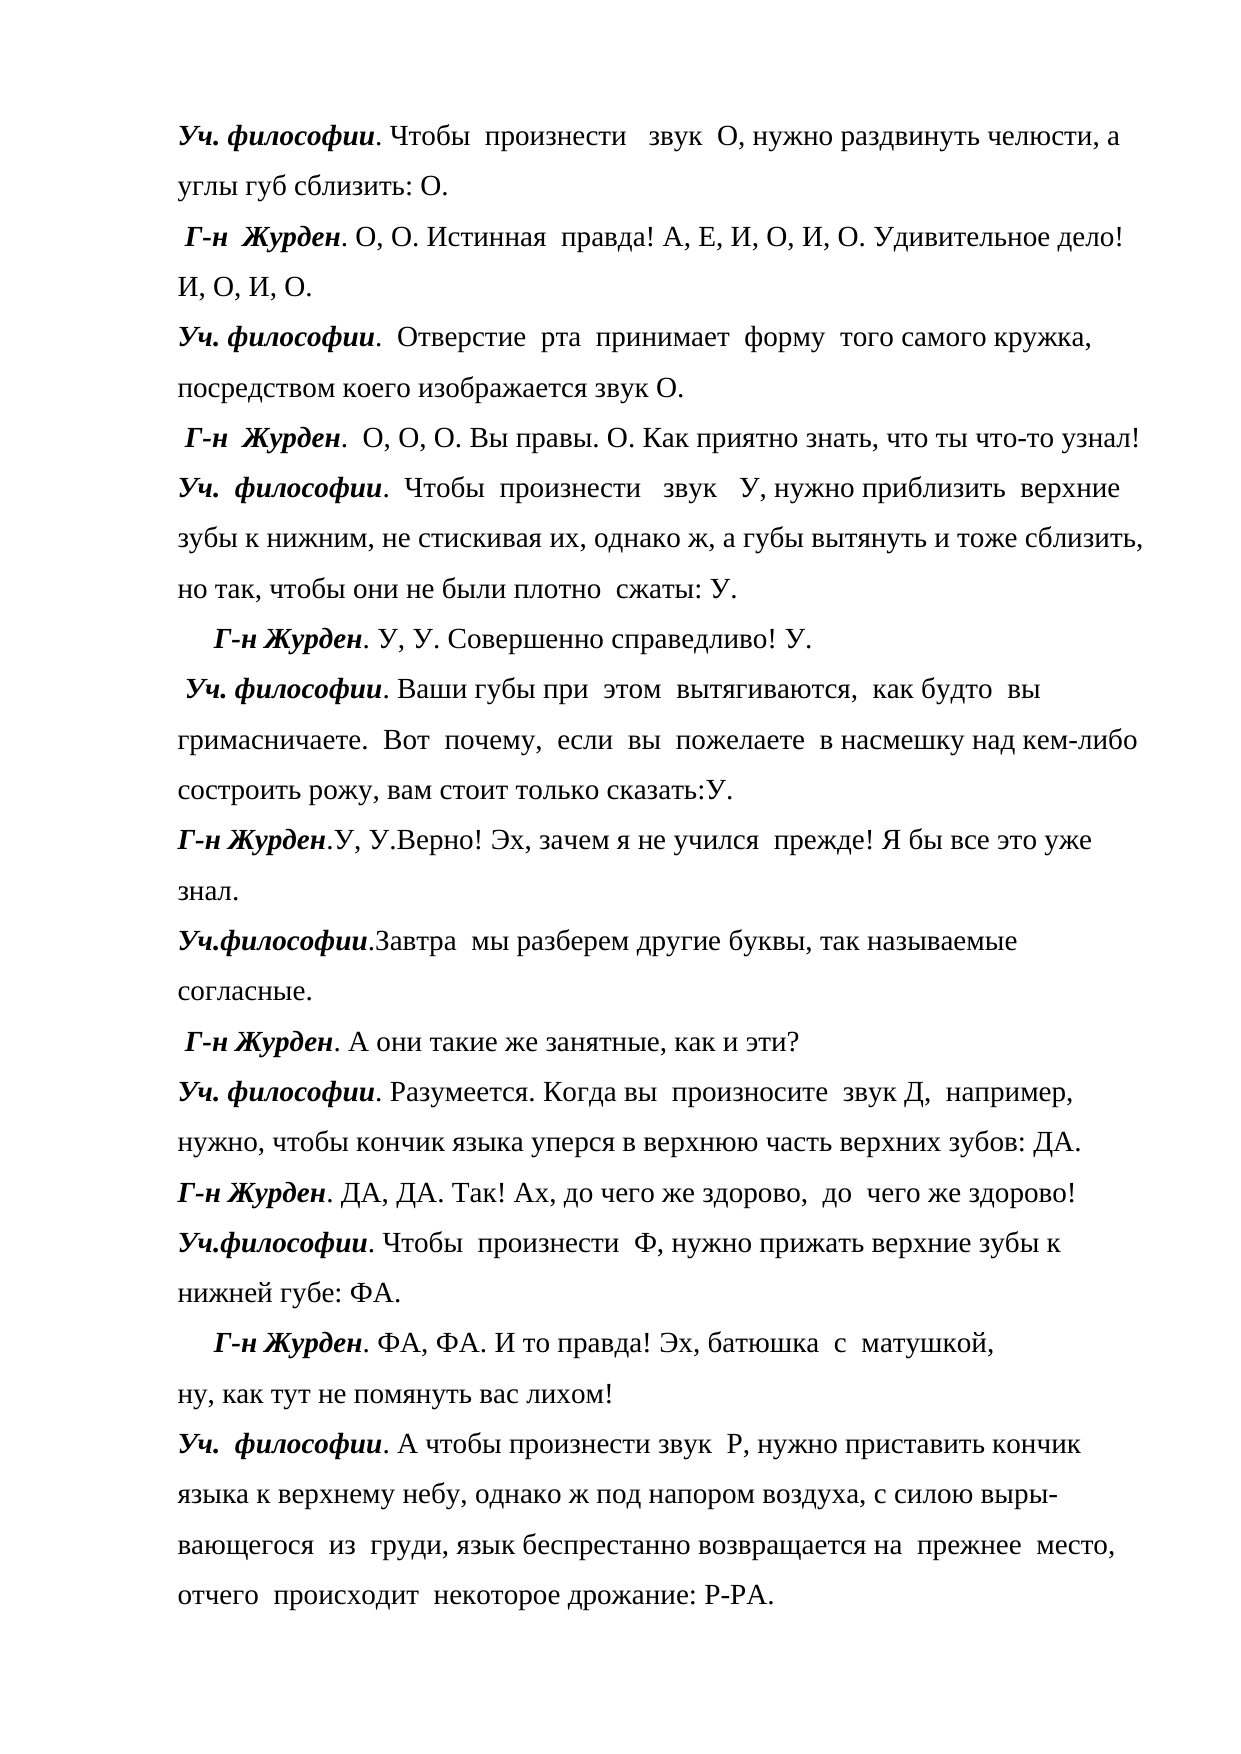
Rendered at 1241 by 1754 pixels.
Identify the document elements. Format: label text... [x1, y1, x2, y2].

text Г-н Журден. О, О. Истинная правда! А, Е, И, О, И, О. Удивительное дело! И, О, И, О. [177, 219, 1152, 303]
text Уч.философии.Завтра мы разберем другие буквы, так называемые согласные. [177, 923, 1152, 1007]
text Уч. философии. Ваши губы при этом вытягиваются, как будто вы гримасничаете. Вот почему, если вы пожелаете в насмешку над кем-либо состроить рожу, вам стоит только сказать:У. [177, 672, 1152, 806]
text Г-н Журден.У, У.Верно! Эх, зачем я не учился прежде! Я бы все это уже знал. [177, 822, 1152, 906]
text Уч. философии. Отверстие рта принимает форму того самого кружка, посредством коего изображается звук О. [177, 319, 1152, 403]
text ну, как тут не помянуть вас лихом! [177, 1376, 1152, 1409]
text Г-н Журден. У, У. Совершенно справедливо! У. [177, 621, 1152, 655]
text Уч. философии. А чтобы произнести звук Р, нужно приставить кончик языка к верхнему небу, однако ж под напором воздуха, с силою выры-вающегося из груди, язык беспрестанно возвращается на прежнее место, отчего происходит некоторое дрожание: Р-РА. [177, 1426, 1152, 1611]
text Г-н Журден. ФА, ФА. И то правда! Эх, батюшка с матушкой, [177, 1326, 1152, 1359]
text Уч. философии. Чтобы произнести звук У, нужно приблизить верхние зубы к нижним, не стискивая их, однако ж, а губы вытянуть и тоже сблизить, но так, чтобы они не были плотно сжаты: У. [177, 470, 1152, 604]
text Уч. философии. Разумеется. Когда вы произносите звук Д, например, нужно, чтобы кончик языка уперся в верхнюю часть верхних зубов: ДА. [177, 1074, 1152, 1158]
text Уч. философии. Чтобы произнести звук О, нужно раздвинуть челюсти, а углы губ сблизить: О. [177, 118, 1152, 202]
text Уч.философии. Чтобы произнести Ф, нужно прижать верхние зубы к нижней губе: ФА. [177, 1225, 1152, 1309]
text Г-н Журден. ДА, ДА. Так! Ах, до чего же здорово, до чего же здорово! [177, 1175, 1152, 1208]
text Г-н Журден. О, О, О. Вы правы. О. Как приятно знать, что ты что-то узнал! [177, 420, 1152, 453]
text Г-н Журден. А они такие же занятные, как и эти? [177, 1024, 1152, 1057]
